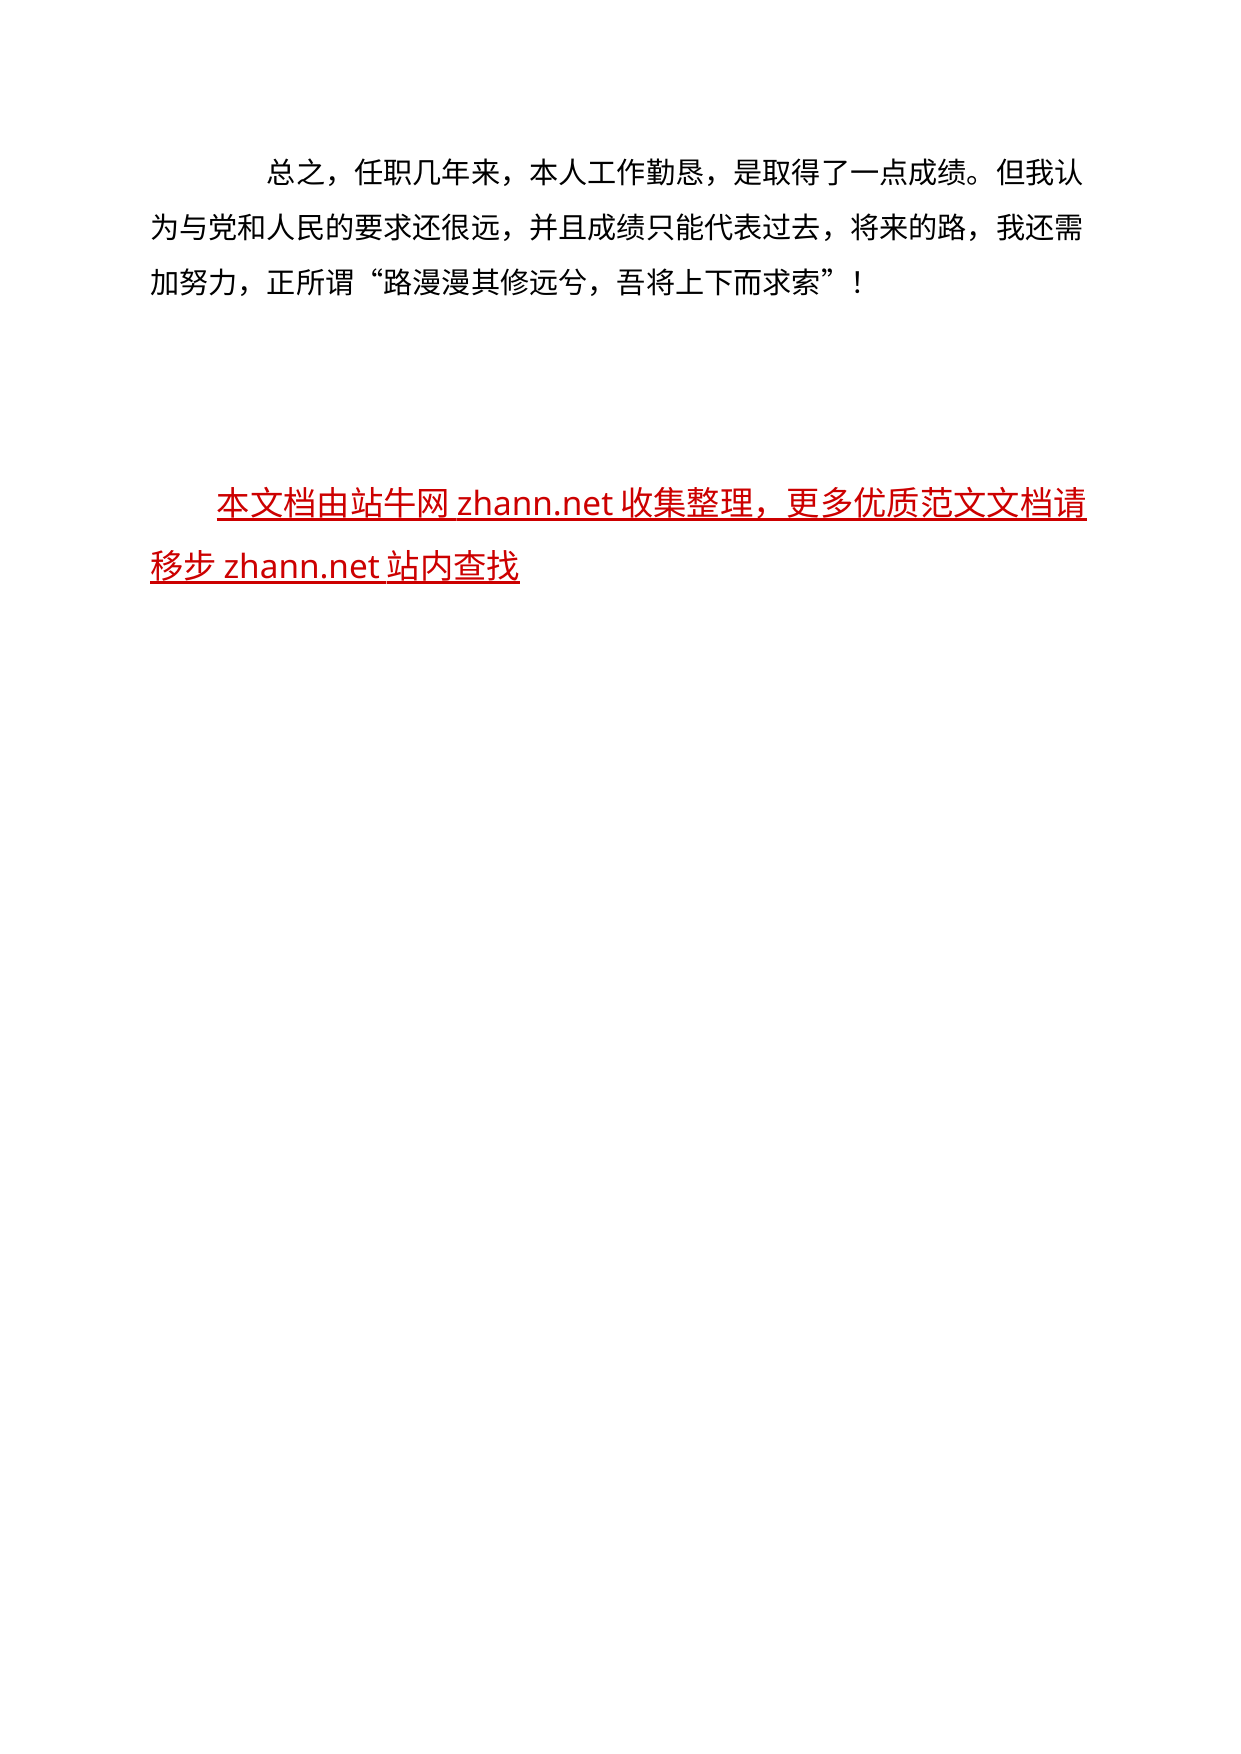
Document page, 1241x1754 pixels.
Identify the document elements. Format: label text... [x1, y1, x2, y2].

text 本文档由站牛网zhann.net收集整理，更多优质范文文档请移步zhann.net站内查找 [150, 477, 1090, 588]
text 总之，任职几年来，本人工作勤恳，是取得了一点成绩。但我认为与党和人民的要求还很远，并且成绩只能代表过去，将来的路，我还需加努力，正所谓“路漫漫其修远兮，吾将上下而求索”！ [150, 150, 1090, 302]
